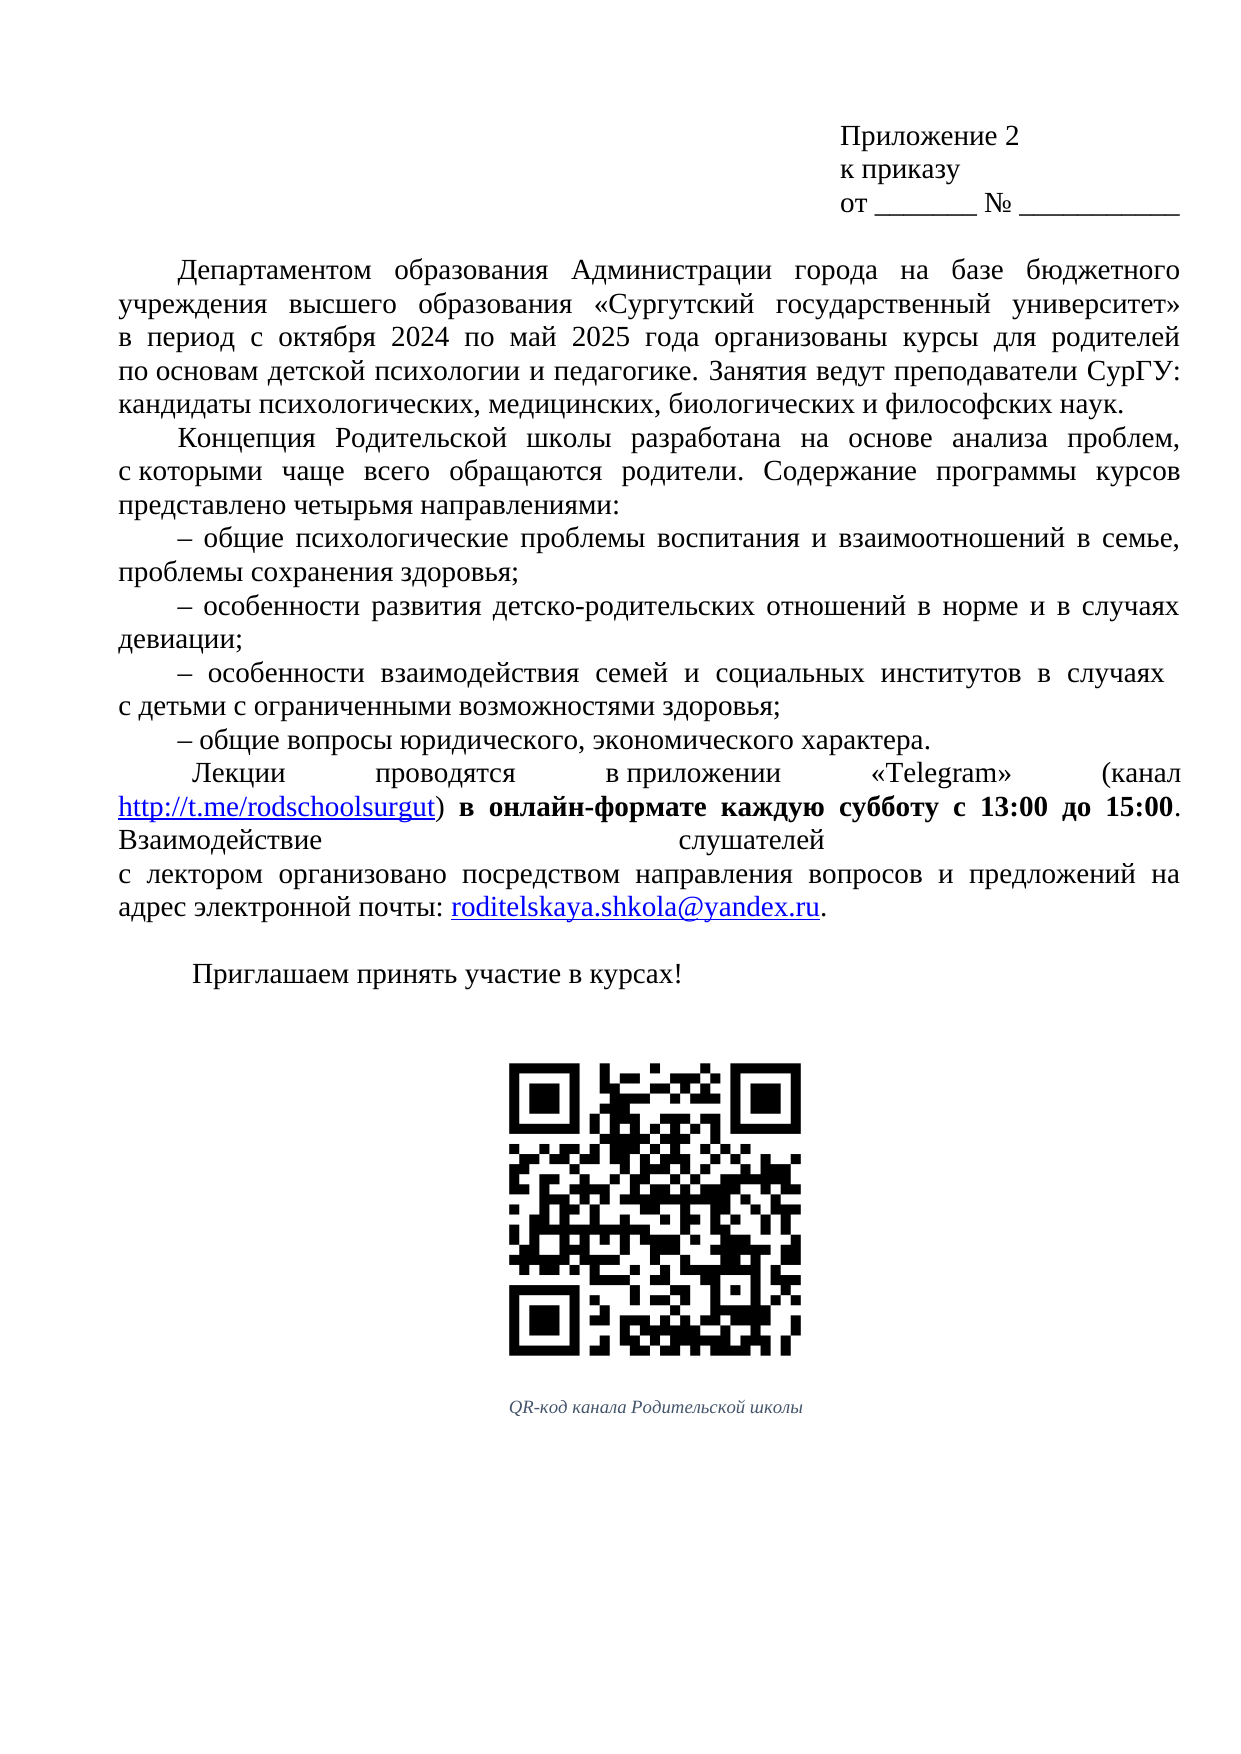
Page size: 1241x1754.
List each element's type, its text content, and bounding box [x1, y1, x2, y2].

text Департаментом образования Администрации города на базе бюджетного учреждения высшего образования «Сургутский государственный университет» в период с октября 2024 по май 2025 года организованы курсы для родителей по основам детской психологии и педагогике. Занятия ведут преподаватели СурГУ: кандидаты психологических, медицинских, биологических и философских наук. [118, 252, 1181, 420]
text – общие психологические проблемы воспитания и взаимоотношений в семье, проблемы сохранения здоровья; [118, 521, 1181, 588]
text Концепция Родительской школы разработана на основе анализа проблем, с которыми чаще всего обращаются родители. Содержание программы курсов представлено четырьмя направлениями: [118, 420, 1181, 521]
text Лекции проводятся в приложении «Telegram» (канал http://t.me/rodschoolsurgut) в онлайн-формате каждую субботу с 13:00 до 15:00. Взаимодействие слушателей с лектором организовано посредством направления вопросов и предложений на адрес электронной почты: roditelskaya.shkola@yandex.ru. [118, 755, 1181, 923]
text от _______ № ___________ [694, 185, 1181, 219]
text QR-код канала Родительской школы [118, 1396, 1181, 1417]
text – общие вопросы юридического, экономического характера. [118, 722, 1181, 755]
text Приложение 2 [118, 118, 1181, 152]
text – особенности взаимодействия семей и социальных институтов в случаях с детьми с ограниченными возможностями здоровья; [118, 655, 1181, 722]
text – особенности развития детско-родительских отношений в норме и в случаях девиации; [118, 588, 1181, 655]
text Приглашаем принять участие в курсах! [118, 957, 1181, 990]
picture [469, 1023, 841, 1396]
text к приказу [694, 152, 1181, 185]
